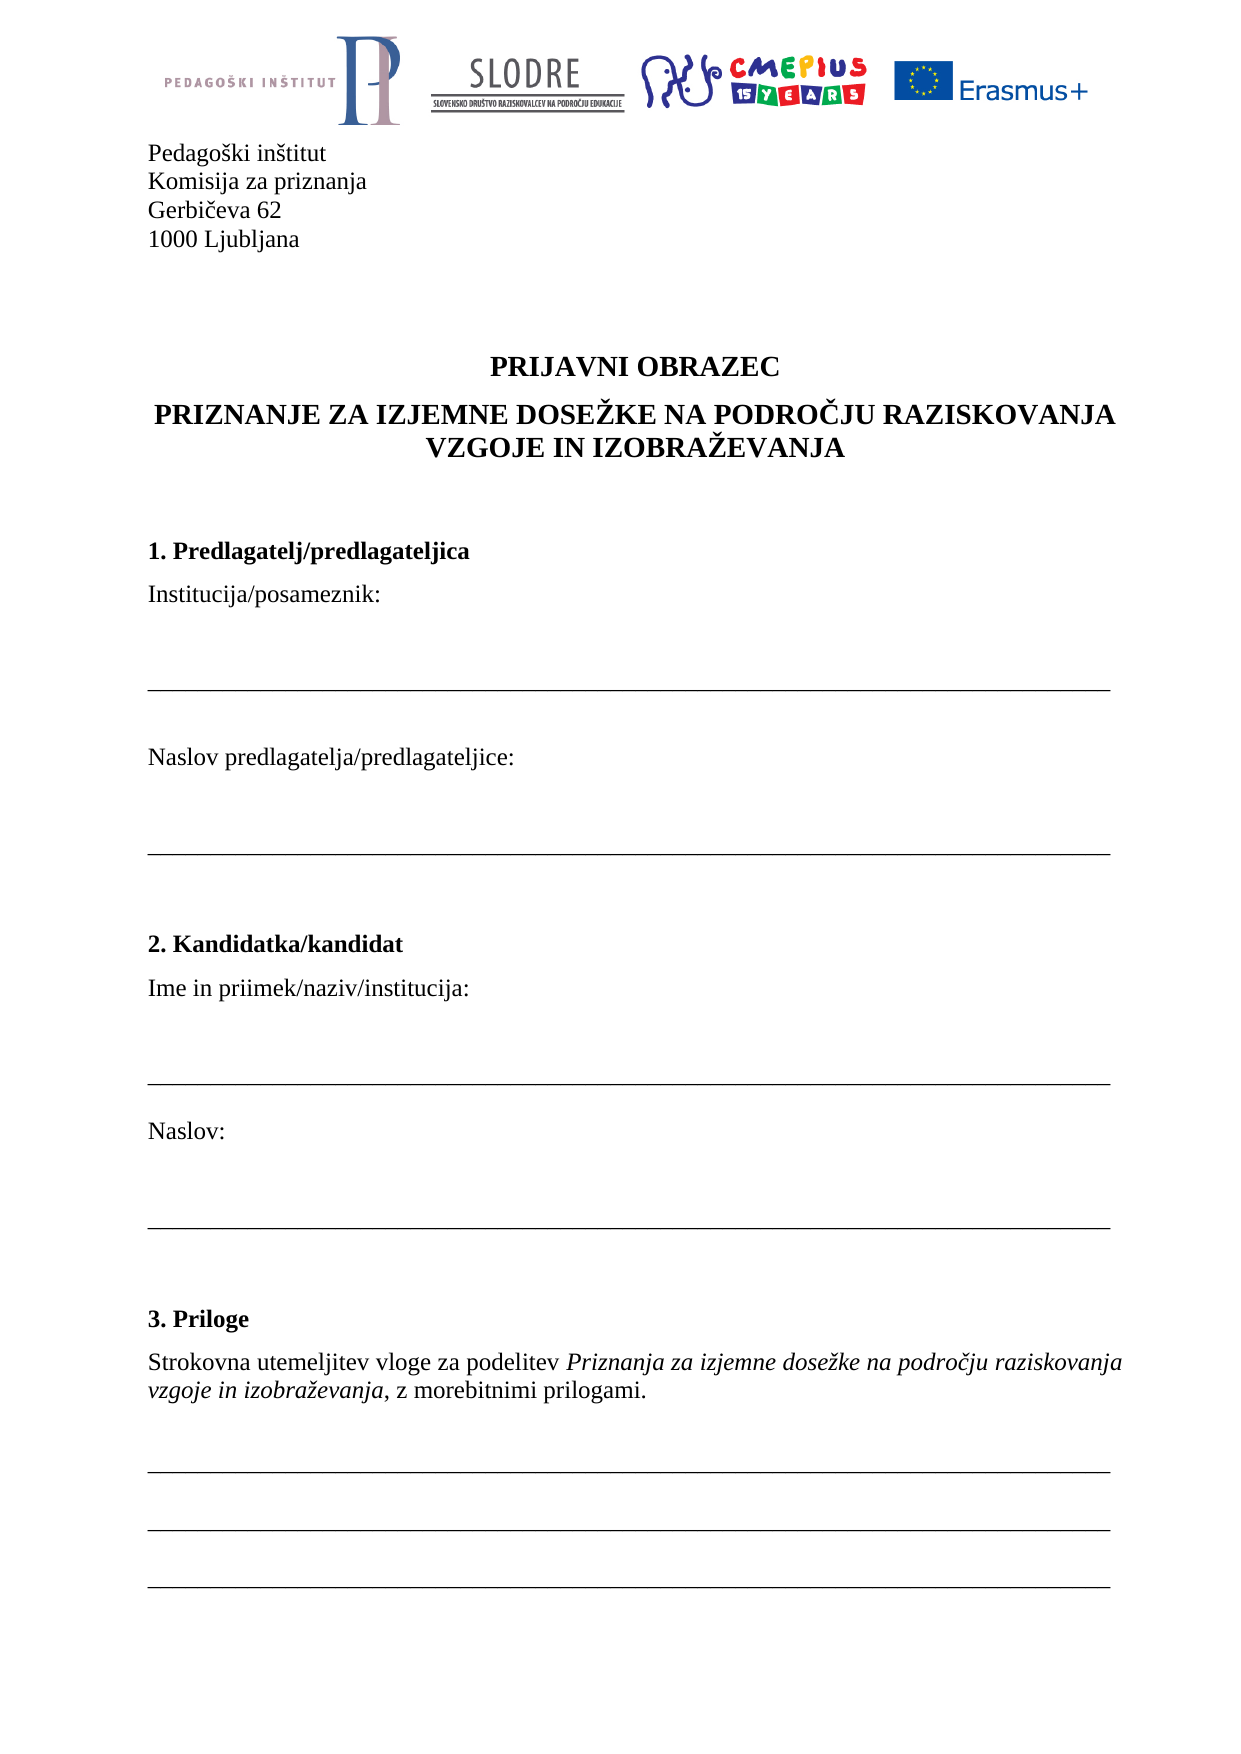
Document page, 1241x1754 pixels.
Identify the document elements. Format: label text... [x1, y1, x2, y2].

text Gerbičeva 62 [148, 195, 1123, 224]
text Naslov predlagatelja/predlagateljice: [148, 742, 1123, 771]
text _____________________________________________________________________________ [148, 1203, 1123, 1231]
text 1. Predlagatelj/predlagateljica [148, 536, 1123, 565]
text Institucija/posameznik: [148, 579, 1123, 608]
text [148, 1562, 1123, 1591]
text 2. Kandidatka/kandidat [148, 929, 1123, 958]
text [148, 1505, 1123, 1534]
text _____________________________________________________________________________ [148, 1447, 1123, 1476]
text 3. Priloge [148, 1304, 1123, 1332]
text PRIJAVNI OBRAZEC [148, 349, 1123, 382]
text Naslov: [148, 1116, 1123, 1145]
text 1000 Ljubljana [148, 224, 1123, 253]
text Ime in priimek/naziv/institucija: [148, 973, 1123, 1001]
text _____________________________________________________________________________ [148, 666, 1123, 694]
text PRIZNANJE ZA IZJEMNE DOSEŽKE NA PODROČJU RAZISKOVANJA VZGOJE IN IZOBRAŽEVANJA [148, 397, 1123, 464]
text Strokovna utemeljitev vloge za podelitev Priznanja za izjemne dosežke na področju raziskovanja vzgoje in izobraževanja, z morebitnimi prilogami. [148, 1347, 1123, 1404]
text _____________________________________________________________________________ [148, 1059, 1123, 1088]
picture [147, 27, 1122, 138]
text Komisija za priznanja [148, 166, 1123, 195]
text Pedagoški inštitut [148, 131, 1123, 166]
text _____________________________________________________________________________ [148, 829, 1123, 857]
